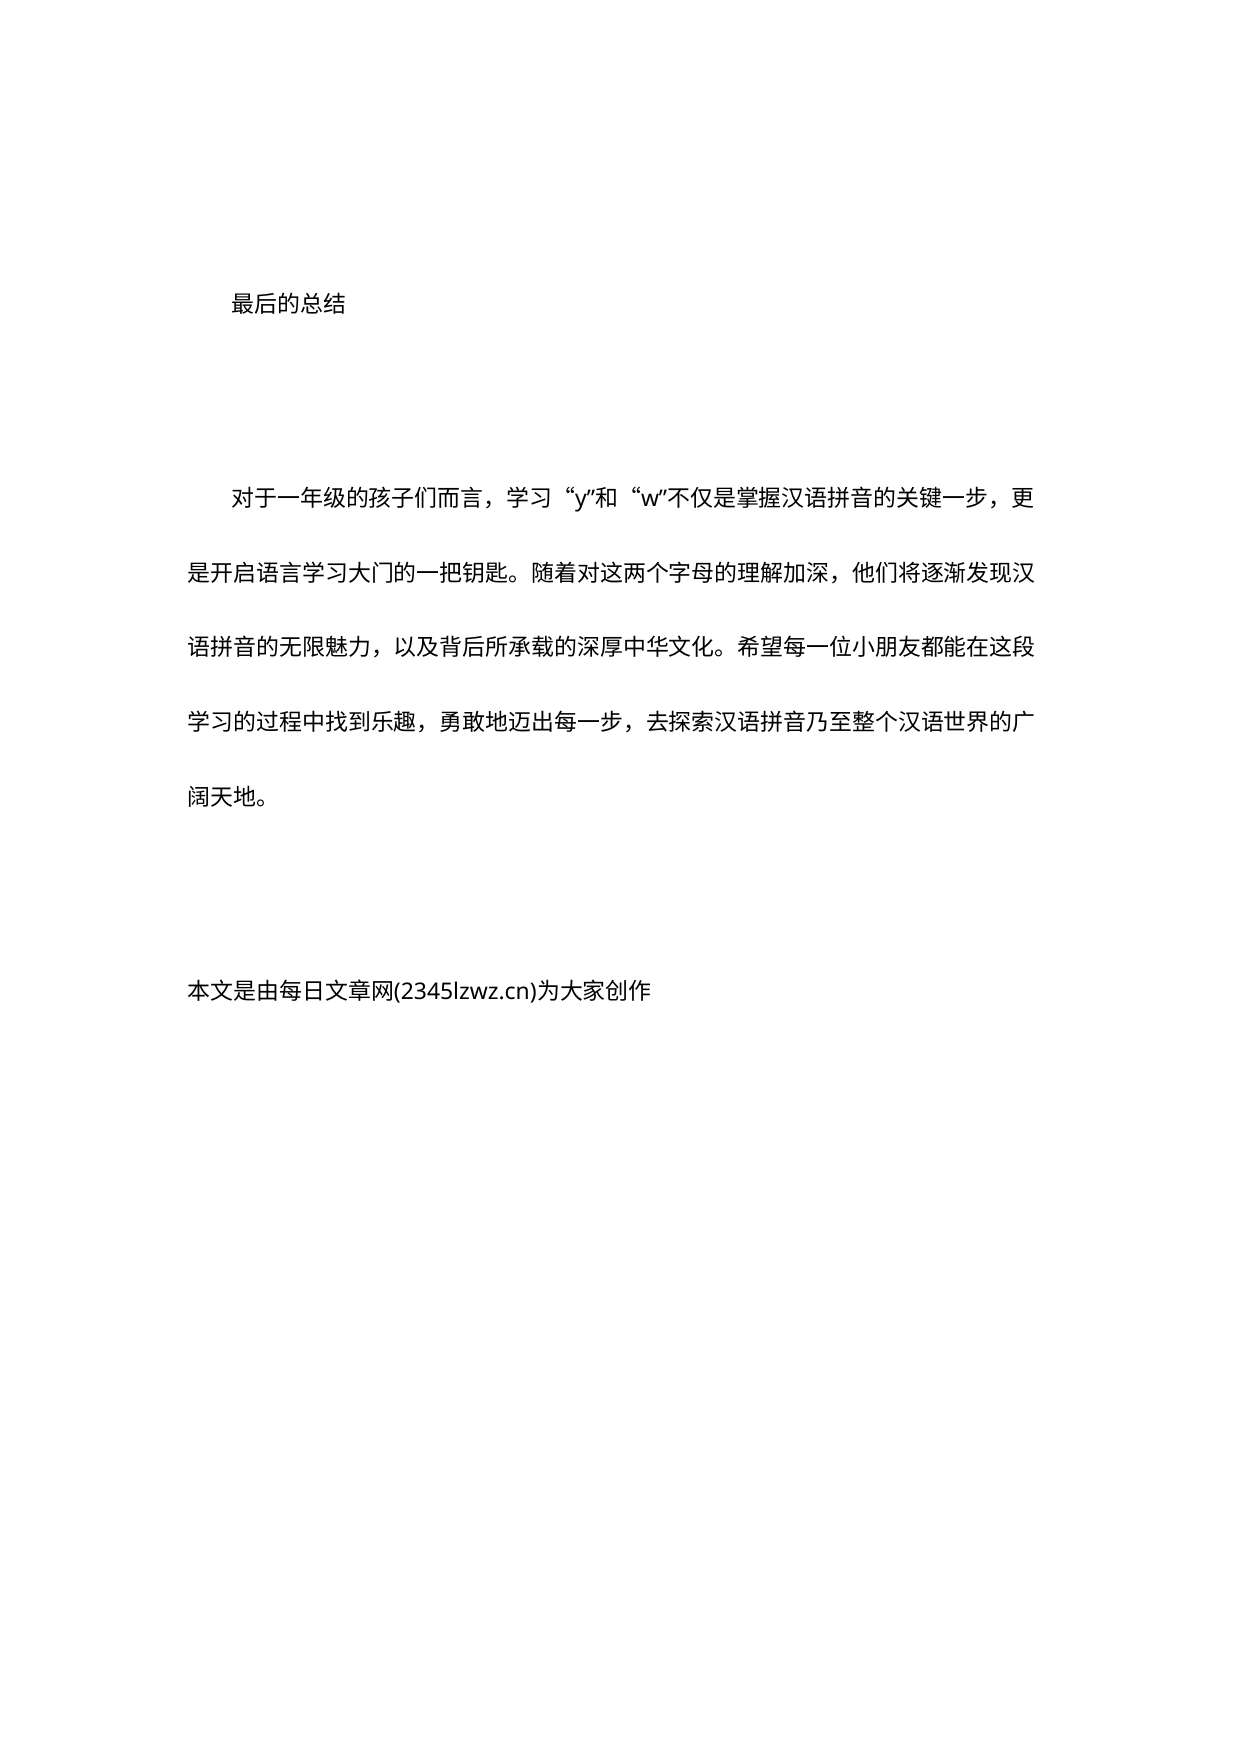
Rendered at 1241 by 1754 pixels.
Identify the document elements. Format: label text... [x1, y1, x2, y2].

text 本文是由每日文章网(2345lzwz.cn)为大家创作 [187, 957, 1053, 1022]
text 最后的总结 [187, 270, 1053, 335]
text 对于一年级的孩子们而言，学习“y”和“w”不仅是掌握汉语拼音的关键一步，更是开启语言学习大门的一把钥匙。随着对这两个字母的理解加深，他们将逐渐发现汉语拼音的无限魅力，以及背后所承载的深厚中华文化。希望每一位小朋友都能在这段学习的过程中找到乐趣，勇敢地迈出每一步，去探索汉语拼音乃至整个汉语世界的广阔天地。 [187, 464, 1053, 828]
